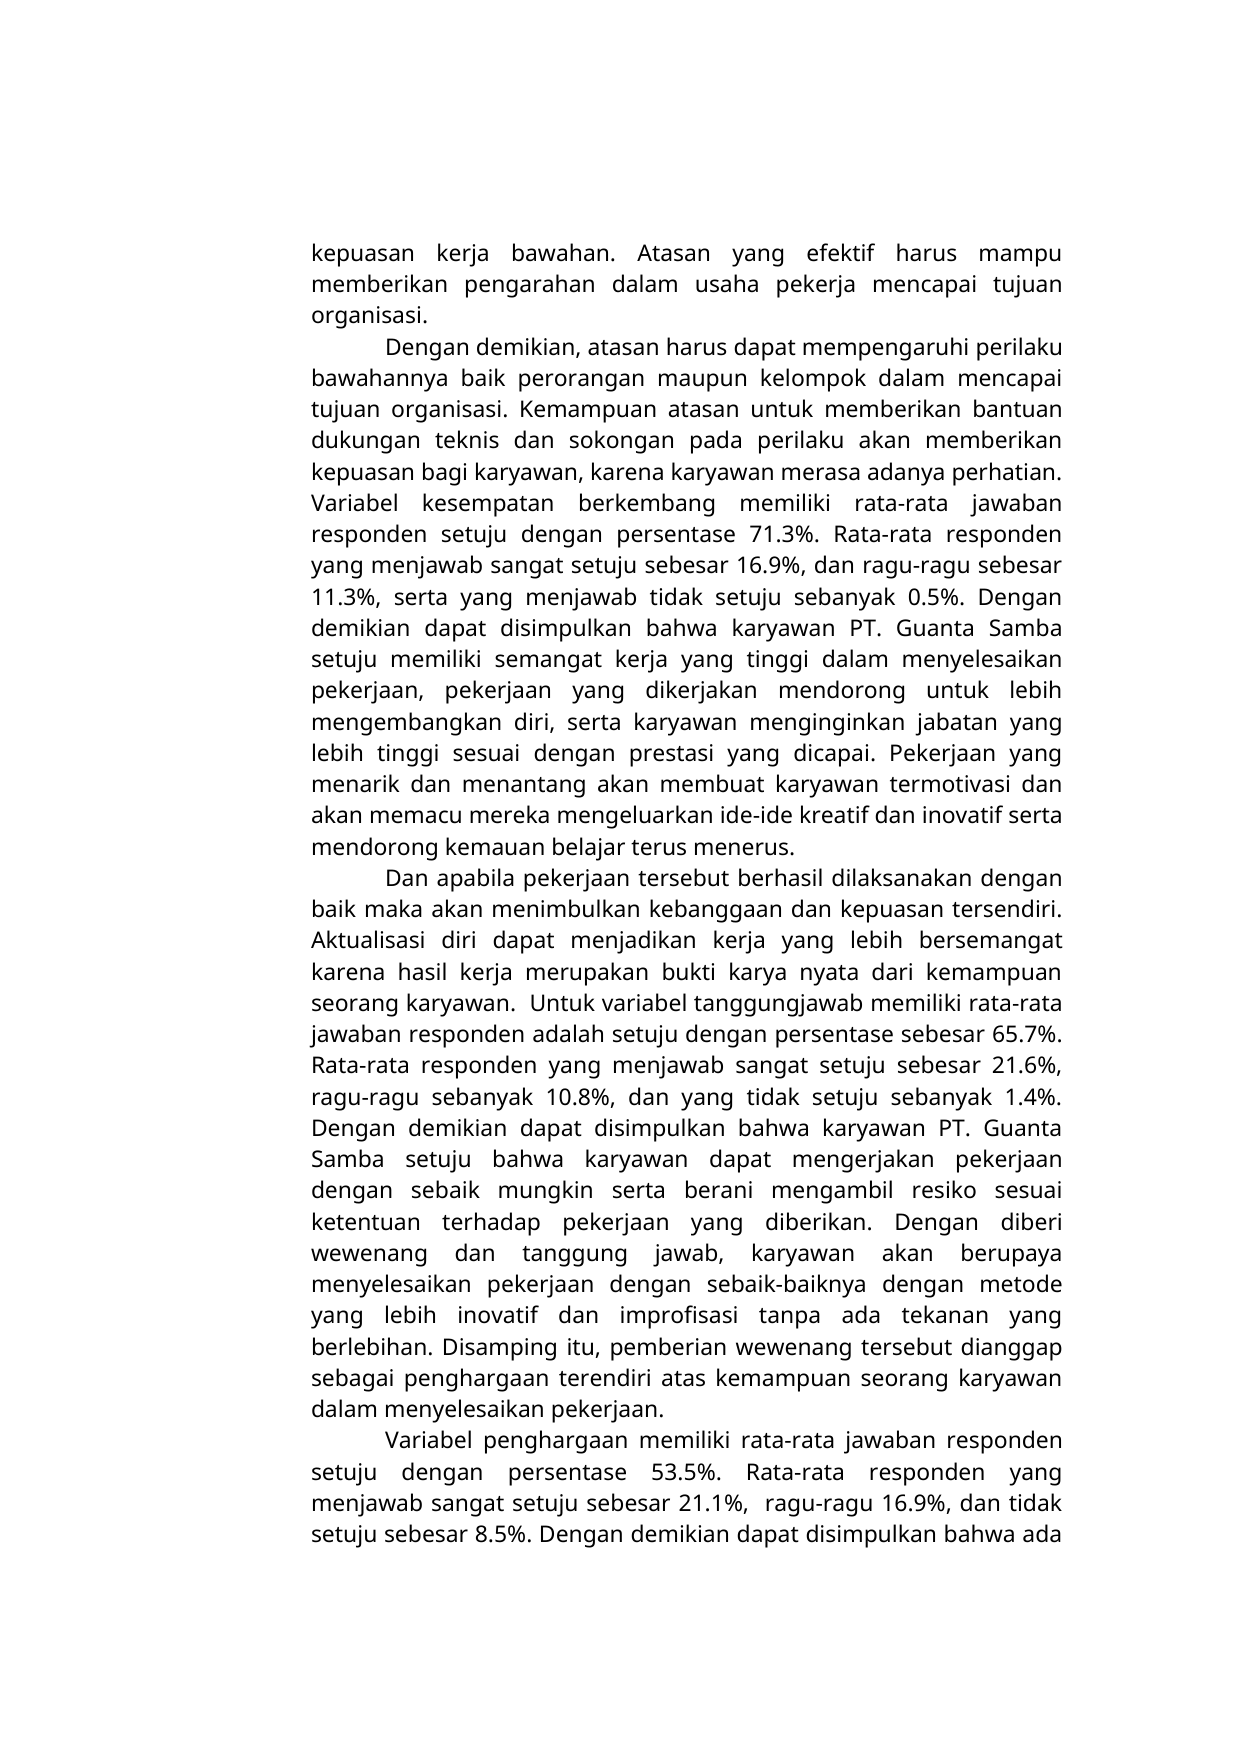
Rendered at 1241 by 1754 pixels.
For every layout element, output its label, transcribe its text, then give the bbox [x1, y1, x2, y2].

text Dengan demikian, atasan harus dapat mempengaruhi perilaku bawahannya baik perorangan maupun kelompok dalam mencapai tujuan organisasi. Kemampuan atasan untuk memberikan bantuan dukungan teknis dan sokongan pada perilaku akan memberikan kepuasan bagi karyawan, karena karyawan merasa adanya perhatian. Variabel kesempatan berkembang memiliki rata-rata jawaban responden setuju dengan persentase 71.3%. Rata-rata responden yang menjawab sangat setuju sebesar 16.9%, dan ragu-ragu sebesar 11.3%, serta yang menjawab tidak setuju sebanyak 0.5%. Dengan demikian dapat disimpulkan bahwa karyawan PT. Guanta Samba setuju memiliki semangat kerja yang tinggi dalam menyelesaikan pekerjaan, pekerjaan yang dikerjakan mendorong untuk lebih mengembangkan diri, serta karyawan menginginkan jabatan yang lebih tinggi sesuai dengan prestasi yang dicapai. Pekerjaan yang menarik dan menantang akan membuat karyawan termotivasi dan akan memacu mereka mengeluarkan ide-ide kreatif dan inovatif serta mendorong kemauan belajar terus menerus. [311, 331, 1063, 862]
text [311, 1424, 1063, 1549]
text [311, 237, 1063, 331]
text Dan apabila pekerjaan tersebut berhasil dilaksanakan dengan baik maka akan menimbulkan kebanggaan dan kepuasan tersendiri. Aktualisasi diri dapat menjadikan kerja yang lebih bersemangat karena hasil kerja merupakan bukti karya nyata dari kemampuan seorang karyawan. Untuk variabel tanggungjawab memiliki rata-rata jawaban responden adalah setuju dengan persentase sebesar 65.7%. Rata-rata responden yang menjawab sangat setuju sebesar 21.6%, ragu-ragu sebanyak 10.8%, dan yang tidak setuju sebanyak 1.4%. Dengan demikian dapat disimpulkan bahwa karyawan PT. Guanta Samba setuju bahwa karyawan dapat mengerjakan pekerjaan dengan sebaik mungkin serta berani mengambil resiko sesuai ketentuan terhadap pekerjaan yang diberikan. Dengan diberi wewenang dan tanggung jawab, karyawan akan berupaya menyelesaikan pekerjaan dengan sebaik-baiknya dengan metode yang lebih inovatif dan improfisasi tanpa ada tekanan yang berlebihan. Disamping itu, pemberian wewenang tersebut dianggap sebagai penghargaan terendiri atas kemampuan seorang karyawan dalam menyelesaikan pekerjaan. [311, 862, 1063, 1424]
